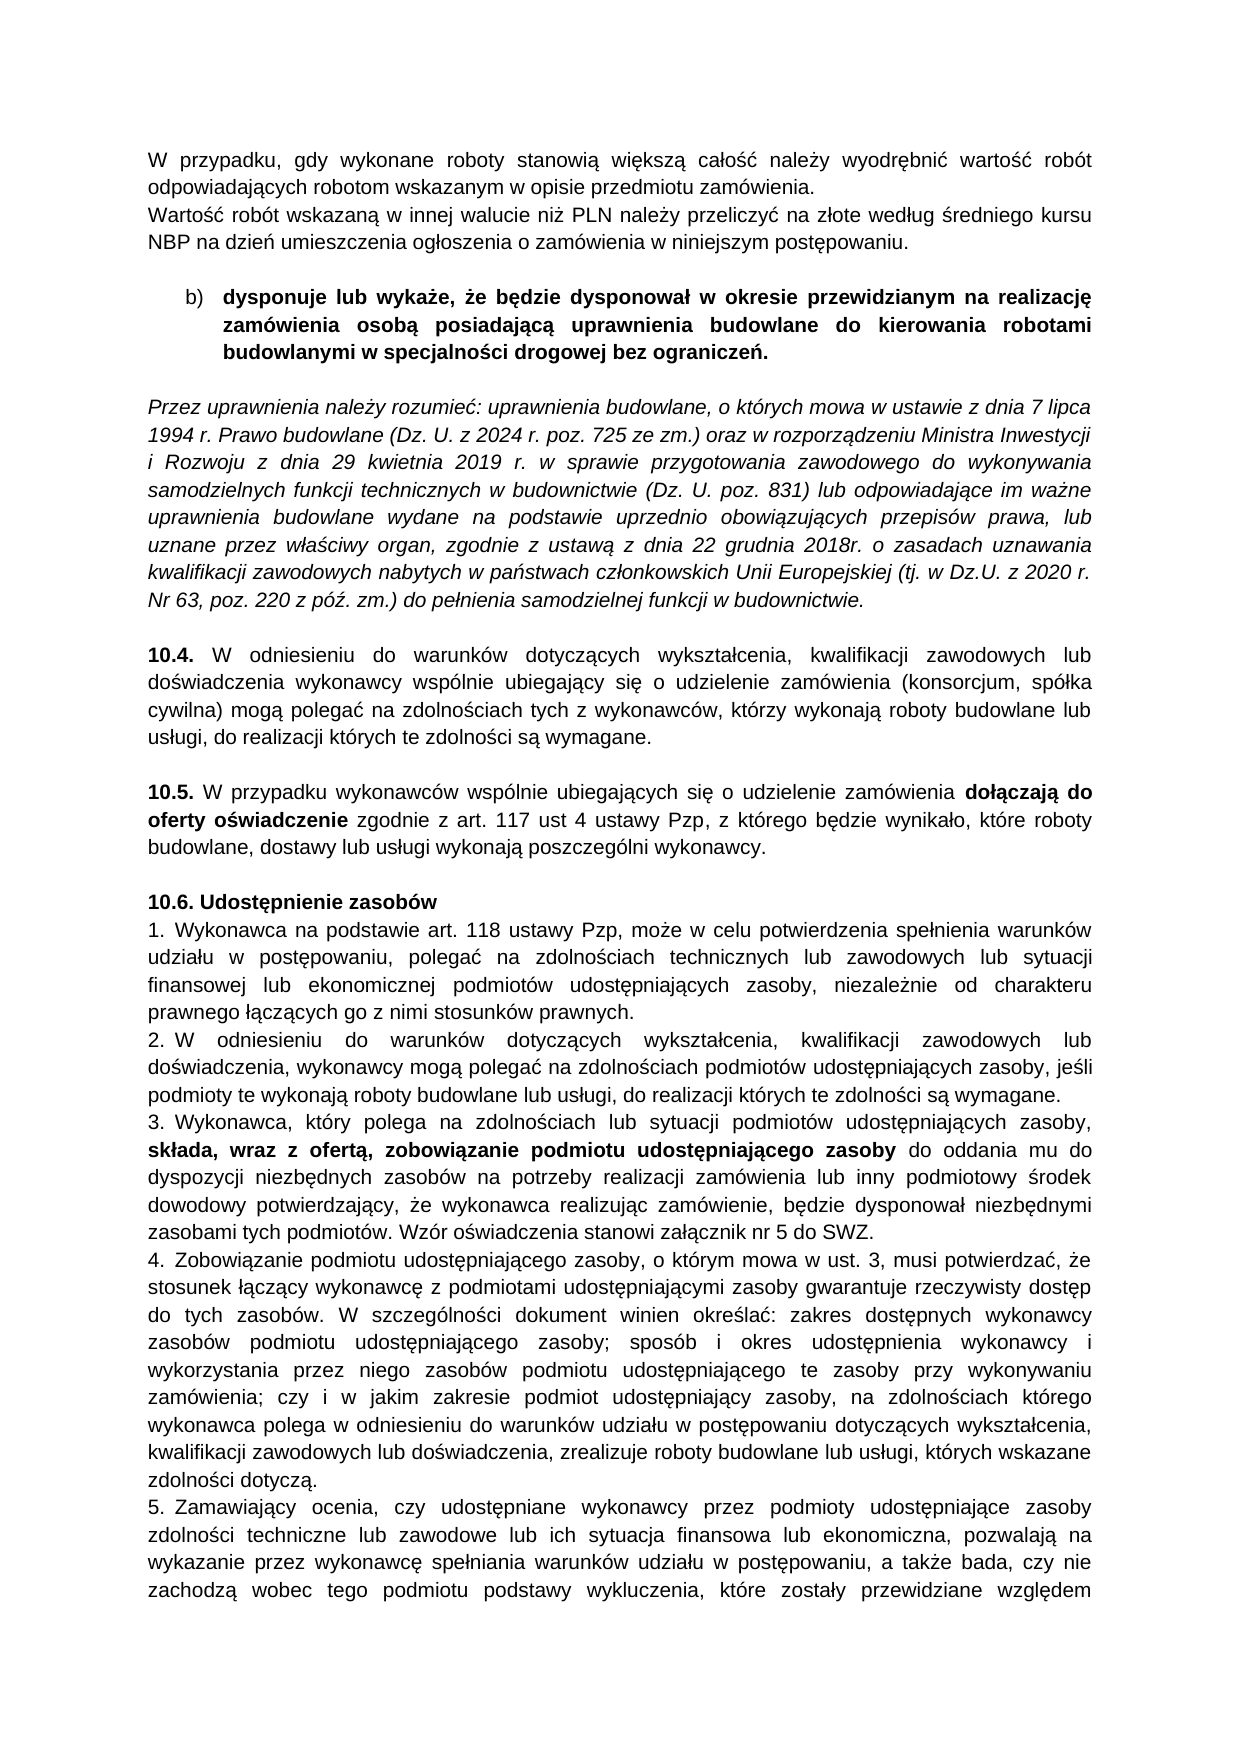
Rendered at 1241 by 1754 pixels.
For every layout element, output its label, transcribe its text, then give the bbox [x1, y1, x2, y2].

text 10.4. W odniesieniu do warunków dotyczących wykształcenia, kwalifikacji zawodowych lub doświadczenia wykonawcy wspólnie ubiegający się o udzielenie zamówienia (konsorcjum, spółka cywilna) mogą polegać na zdolnościach tych z wykonawców, którzy wykonają roboty budowlane lub usługi, do realizacji których te zdolności są wymagane. [148, 643, 1093, 749]
list dysponuje lub wykaże, że będzie dysponował w okresie przewidzianym na realizację zamówienia osobą posiadającą uprawnienia budowlane do kierowania robotami budowlanymi w specjalności drogowej bez ograniczeń. [185, 285, 1093, 364]
list W odniesieniu do warunków dotyczących wykształcenia, kwalifikacji zawodowych lub doświadczenia, wykonawcy mogą polegać na zdolnościach podmiotów udostępniających zasoby, jeśli podmioty te wykonają roboty budowlane lub usługi, do realizacji których te zdolności są wymagane. [148, 1028, 1093, 1107]
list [148, 1495, 1093, 1602]
list Zobowiązanie podmiotu udostępniającego zasoby, o którym mowa w ust. 3, musi potwierdzać, że stosunek łączący wykonawcę z podmiotami udostępniającymi zasoby gwarantuje rzeczywisty dostęp do tych zasobów. W szczególności dokument winien określać: zakres dostępnych wykonawcy zasobów podmiotu udostępniającego zasoby; sposób i okres udostępnienia wykonawcy i wykorzystania przez niego zasobów podmiotu udostępniającego te zasoby przy wykonywaniu zamówienia; czy i w jakim zakresie podmiot udostępniający zasoby, na zdolnościach którego wykonawca polega w odniesieniu do warunków udziału w postępowaniu dotyczących wykształcenia, kwalifikacji zawodowych lub doświadczenia, zrealizuje roboty budowlane lub usługi, których wskazane zdolności dotyczą. [148, 1248, 1093, 1492]
text W przypadku, gdy wykonane roboty stanowią większą całość należy wyodrębnić wartość robót odpowiadających robotom wskazanym w opisie przedmiotu zamówienia. [148, 148, 1093, 199]
text Przez uprawnienia należy rozumieć: uprawnienia budowlane, o których mowa w ustawie z dnia 7 lipca 1994 r. Prawo budowlane (Dz. U. z 2024 r. poz. 725 ze zm.) oraz w rozporządzeniu Ministra Inwestycji i Rozwoju z dnia 29 kwietnia 2019 r. w sprawie przygotowania zawodowego do wykonywania samodzielnych funkcji technicznych w budownictwie (Dz. U. poz. 831) lub odpowiadające im ważne uprawnienia budowlane wydane na podstawie uprzednio obowiązujących przepisów prawa, lub uznane przez właściwy organ, zgodnie z ustawą z dnia 22 grudnia 2018r. o zasadach uznawania kwalifikacji zawodowych nabytych w państwach członkowskich Unii Europejskiej (tj. w Dz.U. z 2020 r. Nr 63, poz. 220 z póź. zm.) do pełnienia samodzielnej funkcji w budownictwie. [148, 395, 1093, 612]
text 10.5. W przypadku wykonawców wspólnie ubiegających się o udzielenie zamówienia dołączają do oferty oświadczenie zgodnie z art. 117 ust 4 ustawy Pzp, z którego będzie wynikało, które roboty budowlane, dostawy lub usługi wykonają poszczególni wykonawcy. [148, 780, 1093, 859]
list Wykonawca na podstawie art. 118 ustawy Pzp, może w celu potwierdzenia spełnienia warunków udziału w postępowaniu, polegać na zdolnościach technicznych lub zawodowych lub sytuacji finansowej lub ekonomicznej podmiotów udostępniających zasoby, niezależnie od charakteru prawnego łączących go z nimi stosunków prawnych. [148, 918, 1093, 1024]
text 10.6. Udostępnienie zasobów [148, 890, 1093, 914]
list Wykonawca, który polega na zdolnościach lub sytuacji podmiotów udostępniających zasoby, składa, wraz z ofertą, zobowiązanie podmiotu udostępniającego zasoby do oddania mu do dyspozycji niezbędnych zasobów na potrzeby realizacji zamówienia lub inny podmiotowy środek dowodowy potwierdzający, że wykonawca realizując zamówienie, będzie dysponował niezbędnymi zasobami tych podmiotów. Wzór oświadczenia stanowi załącznik nr 5 do SWZ. [148, 1110, 1093, 1244]
text Wartość robót wskazaną w innej walucie niż PLN należy przeliczyć na złote według średniego kursu NBP na dzień umieszczenia ogłoszenia o zamówienia w niniejszym postępowaniu. [148, 203, 1093, 254]
